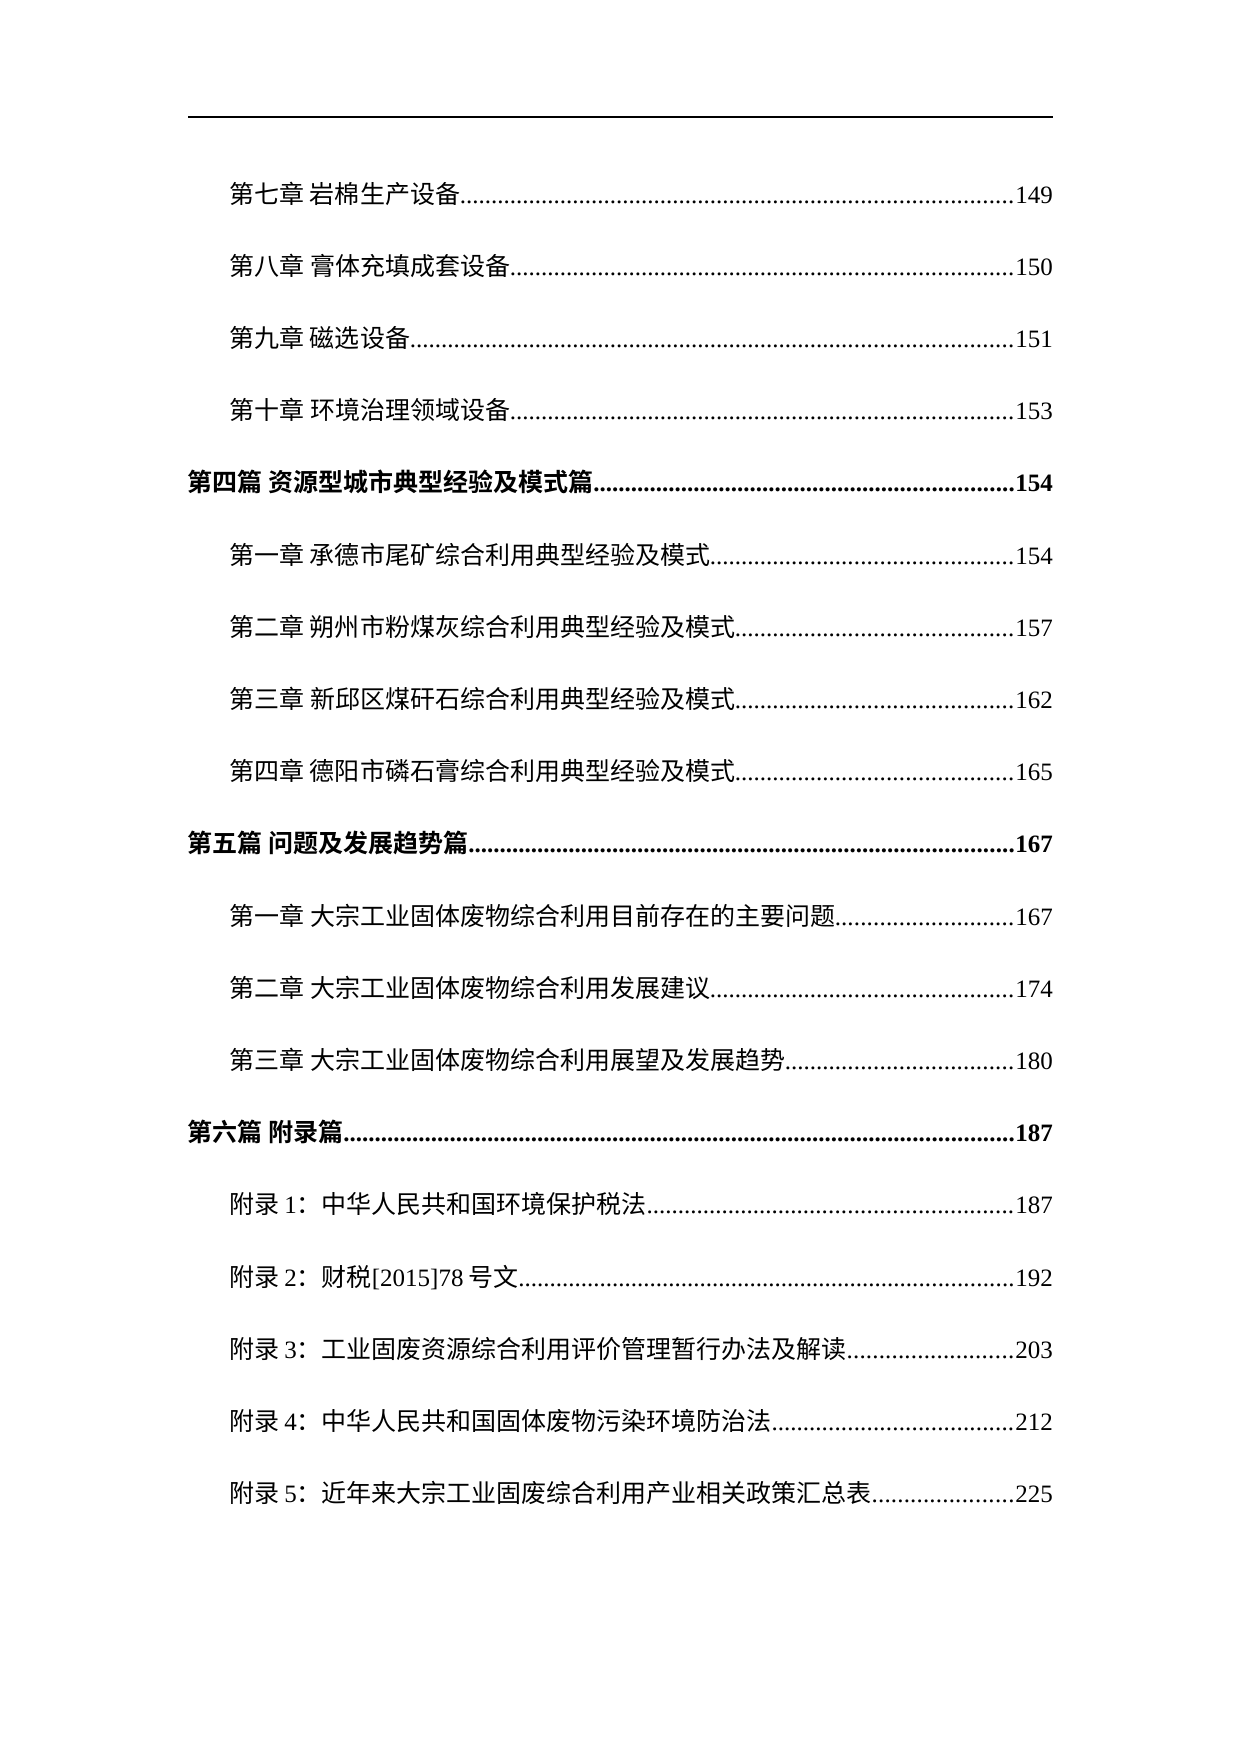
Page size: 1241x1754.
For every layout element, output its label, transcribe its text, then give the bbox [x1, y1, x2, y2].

text 附录3：工业固废资源综合利用评价管理暂行办法及解读 203 [229, 1315, 1053, 1380]
text 第二章 大宗工业固体废物综合利用发展建议 174 [229, 954, 1053, 1019]
text 第一章 承德市尾矿综合利用典型经验及模式 154 [229, 521, 1053, 586]
text 第四章 德阳市磷石膏综合利用典型经验及模式 165 [229, 737, 1053, 802]
text 第二章 朔州市粉煤灰综合利用典型经验及模式 157 [229, 593, 1053, 658]
text 第九章 磁选设备 151 [229, 304, 1053, 369]
text 附录1：中华人民共和国环境保护税法 187 [229, 1170, 1053, 1235]
text 第七章 岩棉生产设备 149 [229, 160, 1053, 225]
text 附录4：中华人民共和国固体废物污染环境防治法 212 [229, 1387, 1053, 1452]
text 第十章 环境治理领域设备 153 [229, 376, 1053, 441]
text 第一章 大宗工业固体废物综合利用目前存在的主要问题 167 [229, 882, 1053, 947]
text 附录5：近年来大宗工业固废综合利用产业相关政策汇总表 225 [229, 1459, 1053, 1524]
text 第五篇 问题及发展趋势篇 167 [187, 809, 1053, 874]
text 第三章 大宗工业固体废物综合利用展望及发展趋势 180 [229, 1026, 1053, 1091]
text 第八章 膏体充填成套设备 150 [229, 232, 1053, 297]
text 第三章 新邱区煤矸石综合利用典型经验及模式 162 [229, 665, 1053, 730]
text 附录2：财税[2015]78号文 192 [229, 1243, 1053, 1308]
text 第四篇 资源型城市典型经验及模式篇 154 [187, 448, 1053, 513]
text 第六篇 附录篇 187 [187, 1098, 1053, 1163]
